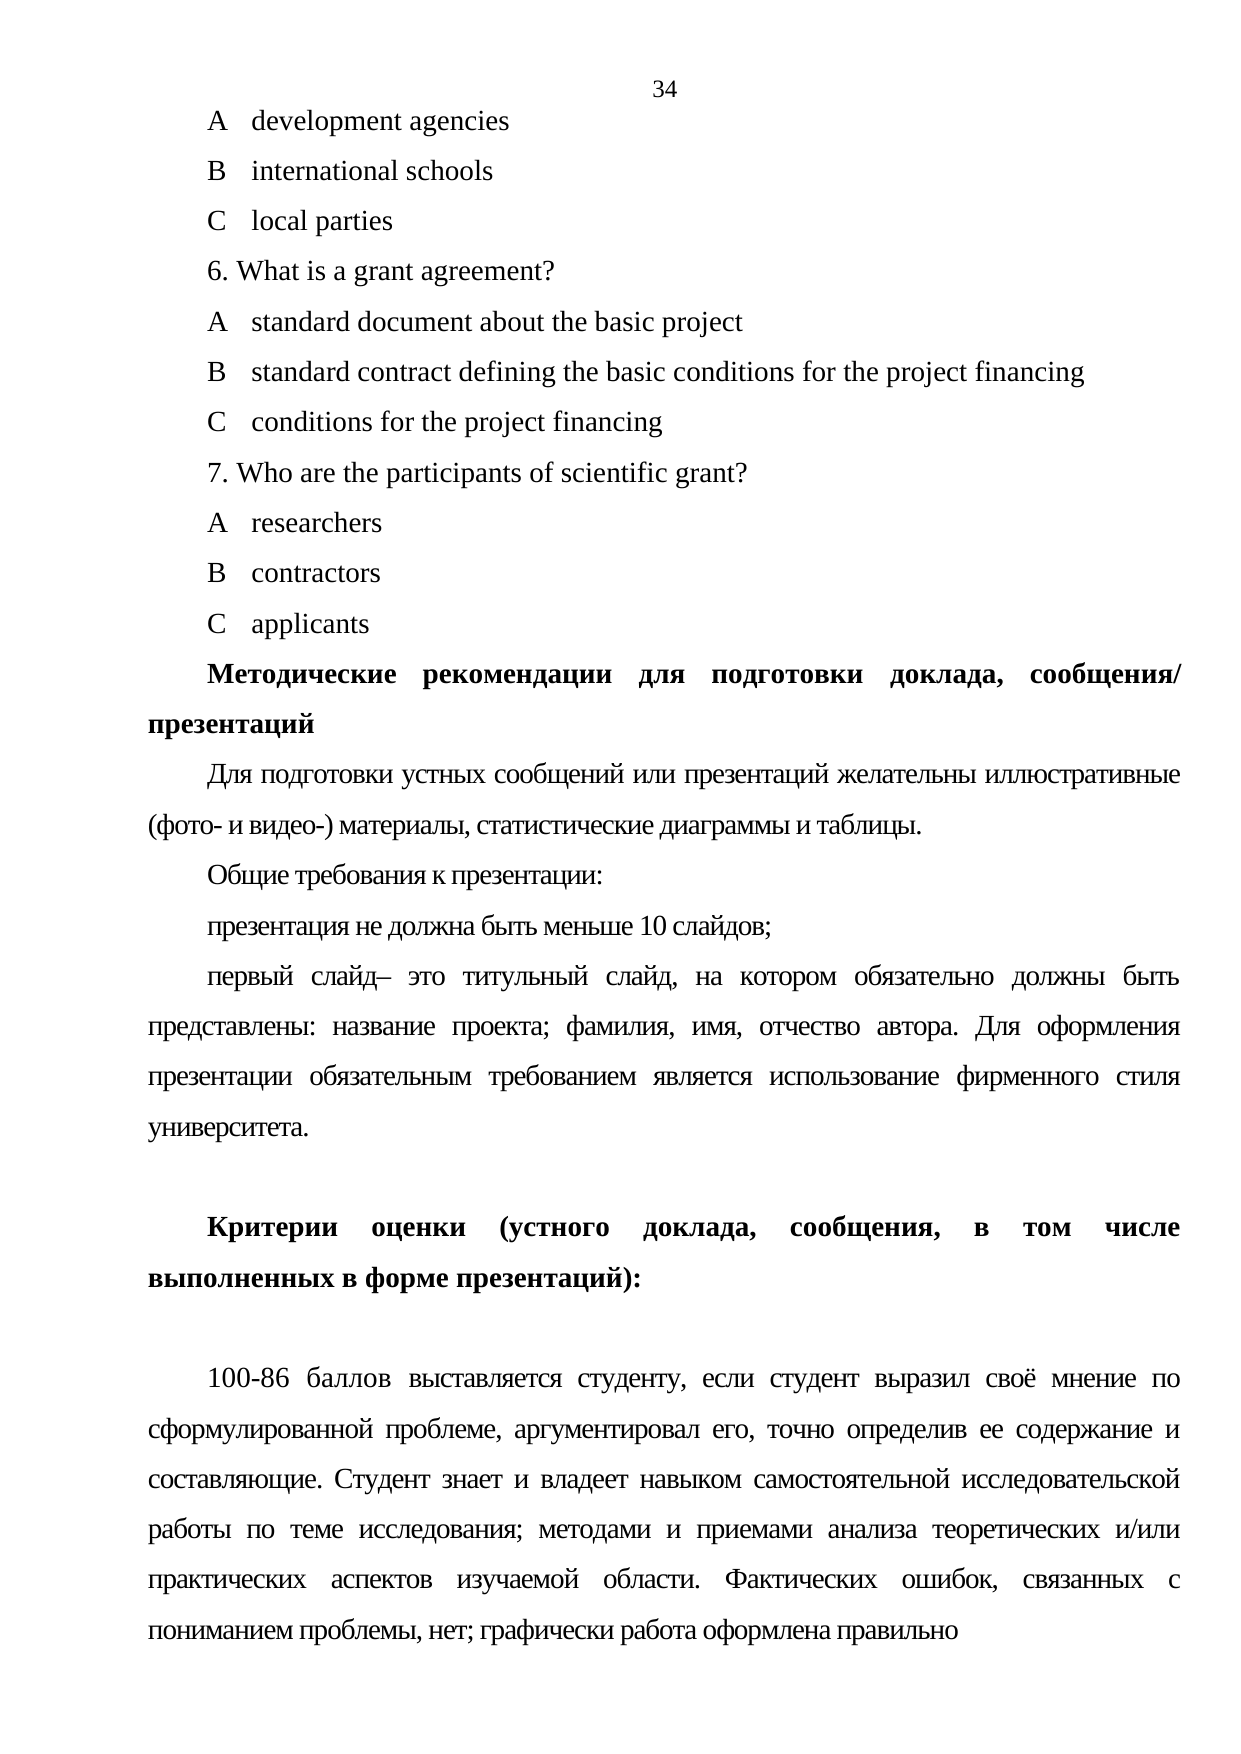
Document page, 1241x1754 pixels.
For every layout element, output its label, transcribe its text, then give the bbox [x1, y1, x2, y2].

text 6. What is a grant agreement? [148, 253, 1181, 287]
text Критерии оценки (устного доклада, сообщения, в том числе выполненных в форме презентаций): [148, 1209, 1181, 1293]
text Общие требования к презентации: [148, 857, 1181, 891]
text B international schools [148, 153, 1181, 186]
text Для подготовки устных сообщений или презентаций желательны иллюстративные (фото- и видео-) материалы, статистические диаграммы и таблицы. [148, 757, 1181, 841]
text первый слайд– это титульный слайд, на котором обязательно должны быть представлены: название проекта; фамилия, имя, отчество автора. Для оформления презентации обязательным требованием является использование фирменного стиля университета. [148, 958, 1181, 1142]
text презентация не должна быть меньше 10 слайдов; [148, 908, 1181, 941]
text C applicants [148, 606, 1181, 639]
text B contractors [148, 555, 1181, 589]
text B standard contract defining the basic conditions for the project financing [148, 354, 1181, 388]
text A development agencies [148, 103, 1181, 136]
text C local parties [148, 203, 1181, 237]
text Методические рекомендации для подготовки доклада, сообщения/ презентаций [148, 656, 1181, 740]
text 7. Who are the participants of scientific grant? [148, 455, 1181, 488]
text A researchers [148, 505, 1181, 539]
text A standard document about the basic project [148, 304, 1181, 337]
text 100-86 баллов выставляется студенту, если студент выразил своё мнение по сформулированной проблеме, аргументировал его, точно определив ее содержание и составляющие. Студент знает и владеет навыком самостоятельной исследовательской работы по теме исследования; методами и приемами анализа теоретических и/или практических аспектов изучаемой области. Фактических ошибок, связанных с пониманием проблемы, нет; графически работа оформлена правильно [148, 1360, 1181, 1646]
text C conditions for the project financing [148, 404, 1181, 438]
